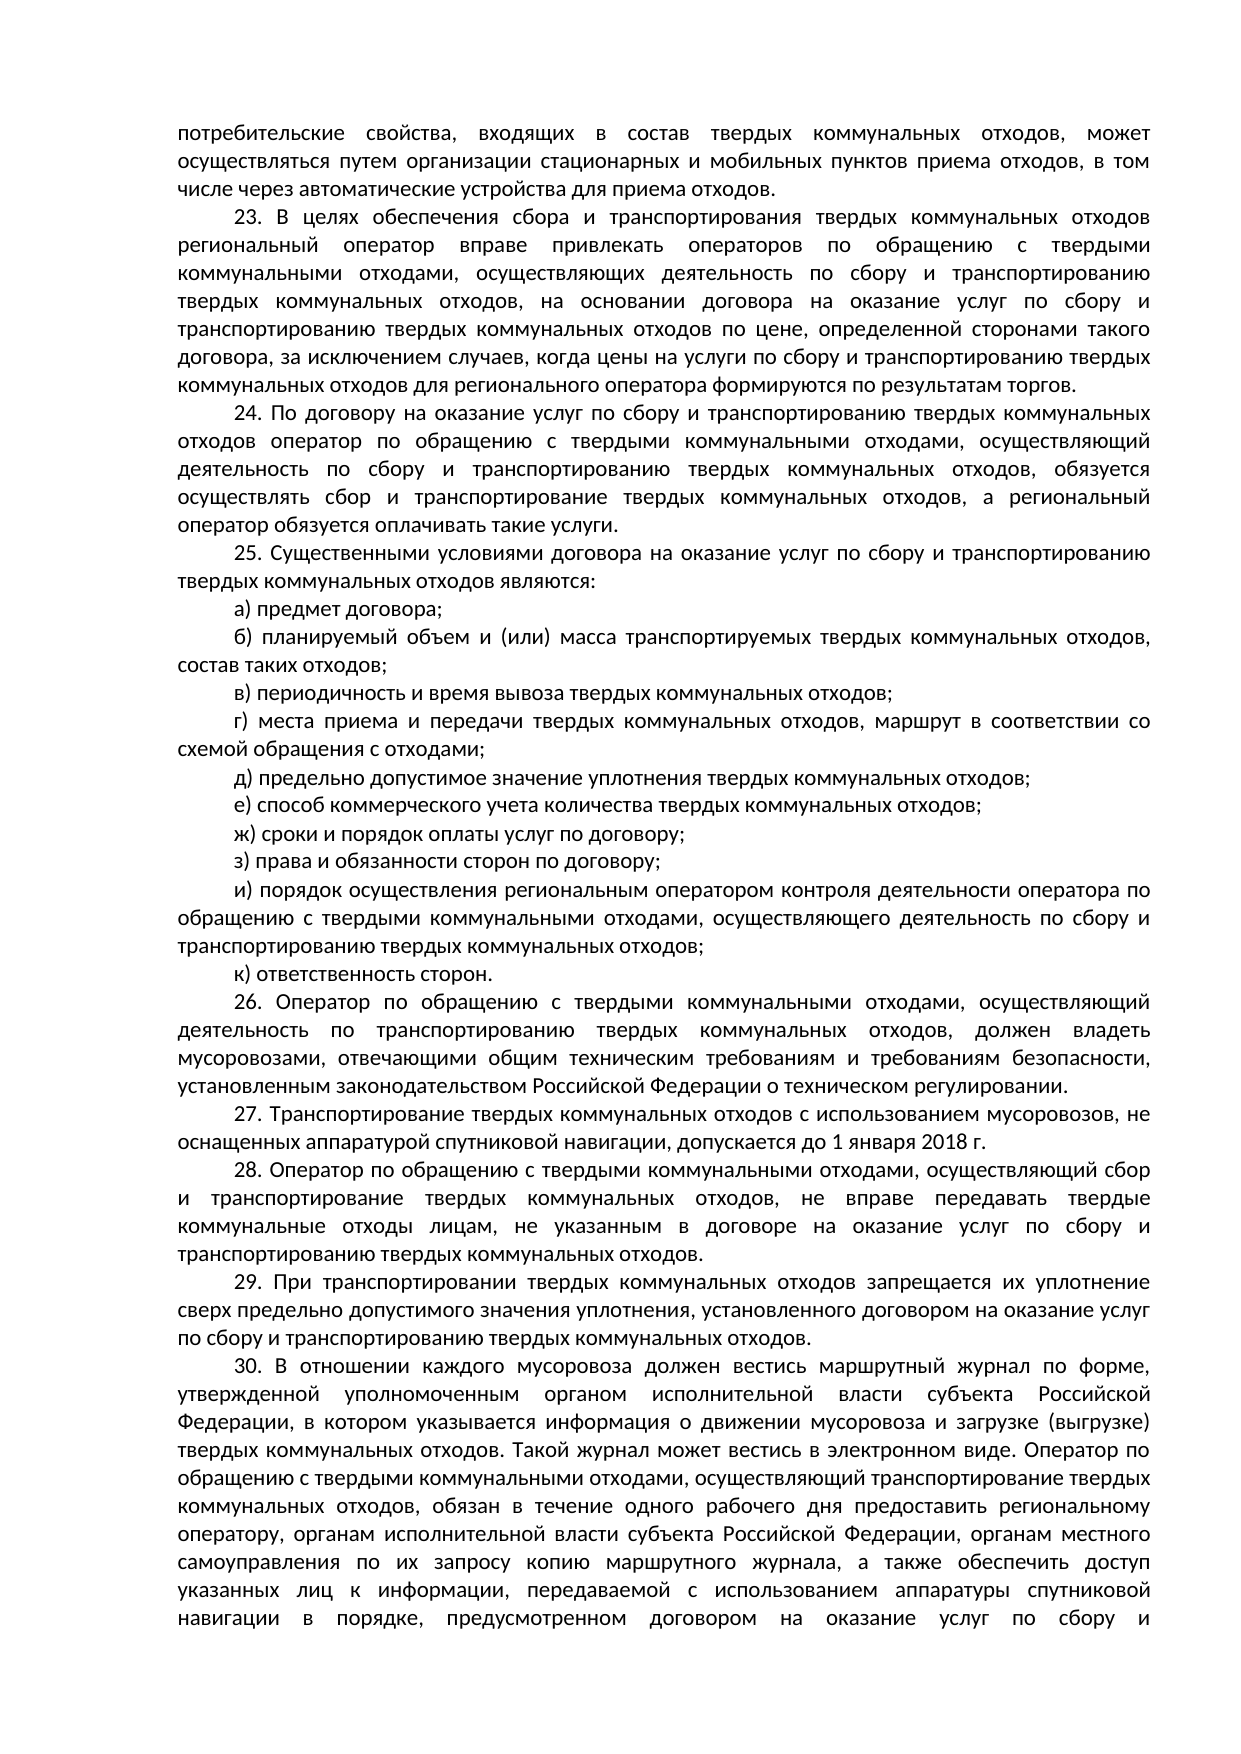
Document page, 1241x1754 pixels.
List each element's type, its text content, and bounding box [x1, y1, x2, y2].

text а) предмет договора; [177, 594, 1152, 622]
text д) предельно допустимое значение уплотнения твердых коммунальных отходов; [177, 763, 1152, 791]
text ж) сроки и порядок оплаты услуг по договору; [177, 819, 1152, 847]
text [177, 118, 1152, 202]
text 25. Существенными условиями договора на оказание услуг по сбору и транспортированию твердых коммунальных отходов являются: [177, 538, 1152, 594]
text 26. Оператор по обращению с твердыми коммунальными отходами, осуществляющий деятельность по транспортированию твердых коммунальных отходов, должен владеть мусоровозами, отвечающими общим техническим требованиям и требованиям безопасности, установленным законодательством Российской Федерации о техническом регулировании. [177, 987, 1152, 1099]
text к) ответственность сторон. [177, 959, 1152, 987]
text 29. При транспортировании твердых коммунальных отходов запрещается их уплотнение сверх предельно допустимого значения уплотнения, установленного договором на оказание услуг по сбору и транспортированию твердых коммунальных отходов. [177, 1267, 1152, 1351]
text 23. В целях обеспечения сбора и транспортирования твердых коммунальных отходов региональный оператор вправе привлекать операторов по обращению с твердыми коммунальными отходами, осуществляющих деятельность по сбору и транспортированию твердых коммунальных отходов, на основании договора на оказание услуг по сбору и транспортированию твердых коммунальных отходов по цене, определенной сторонами такого договора, за исключением случаев, когда цены на услуги по сбору и транспортированию твердых коммунальных отходов для регионального оператора формируются по результатам торгов. [177, 202, 1152, 398]
text з) права и обязанности сторон по договору; [177, 847, 1152, 875]
text е) способ коммерческого учета количества твердых коммунальных отходов; [177, 791, 1152, 819]
text 27. Транспортирование твердых коммунальных отходов с использованием мусоровозов, не оснащенных аппаратурой спутниковой навигации, допускается до 1 января 2018 г. [177, 1099, 1152, 1155]
text г) места приема и передачи твердых коммунальных отходов, маршрут в соответствии со схемой обращения с отходами; [177, 707, 1152, 763]
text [177, 1351, 1152, 1631]
text в) периодичность и время вывоза твердых коммунальных отходов; [177, 678, 1152, 707]
text 28. Оператор по обращению с твердыми коммунальными отходами, осуществляющий сбор и транспортирование твердых коммунальных отходов, не вправе передавать твердые коммунальные отходы лицам, не указанным в договоре на оказание услуг по сбору и транспортированию твердых коммунальных отходов. [177, 1155, 1152, 1267]
text б) планируемый объем и (или) масса транспортируемых твердых коммунальных отходов, состав таких отходов; [177, 622, 1152, 678]
text и) порядок осуществления региональным оператором контроля деятельности оператора по обращению с твердыми коммунальными отходами, осуществляющего деятельность по сбору и транспортированию твердых коммунальных отходов; [177, 875, 1152, 959]
text 24. По договору на оказание услуг по сбору и транспортированию твердых коммунальных отходов оператор по обращению с твердыми коммунальными отходами, осуществляющий деятельность по сбору и транспортированию твердых коммунальных отходов, обязуется осуществлять сбор и транспортирование твердых коммунальных отходов, а региональный оператор обязуется оплачивать такие услуги. [177, 398, 1152, 538]
